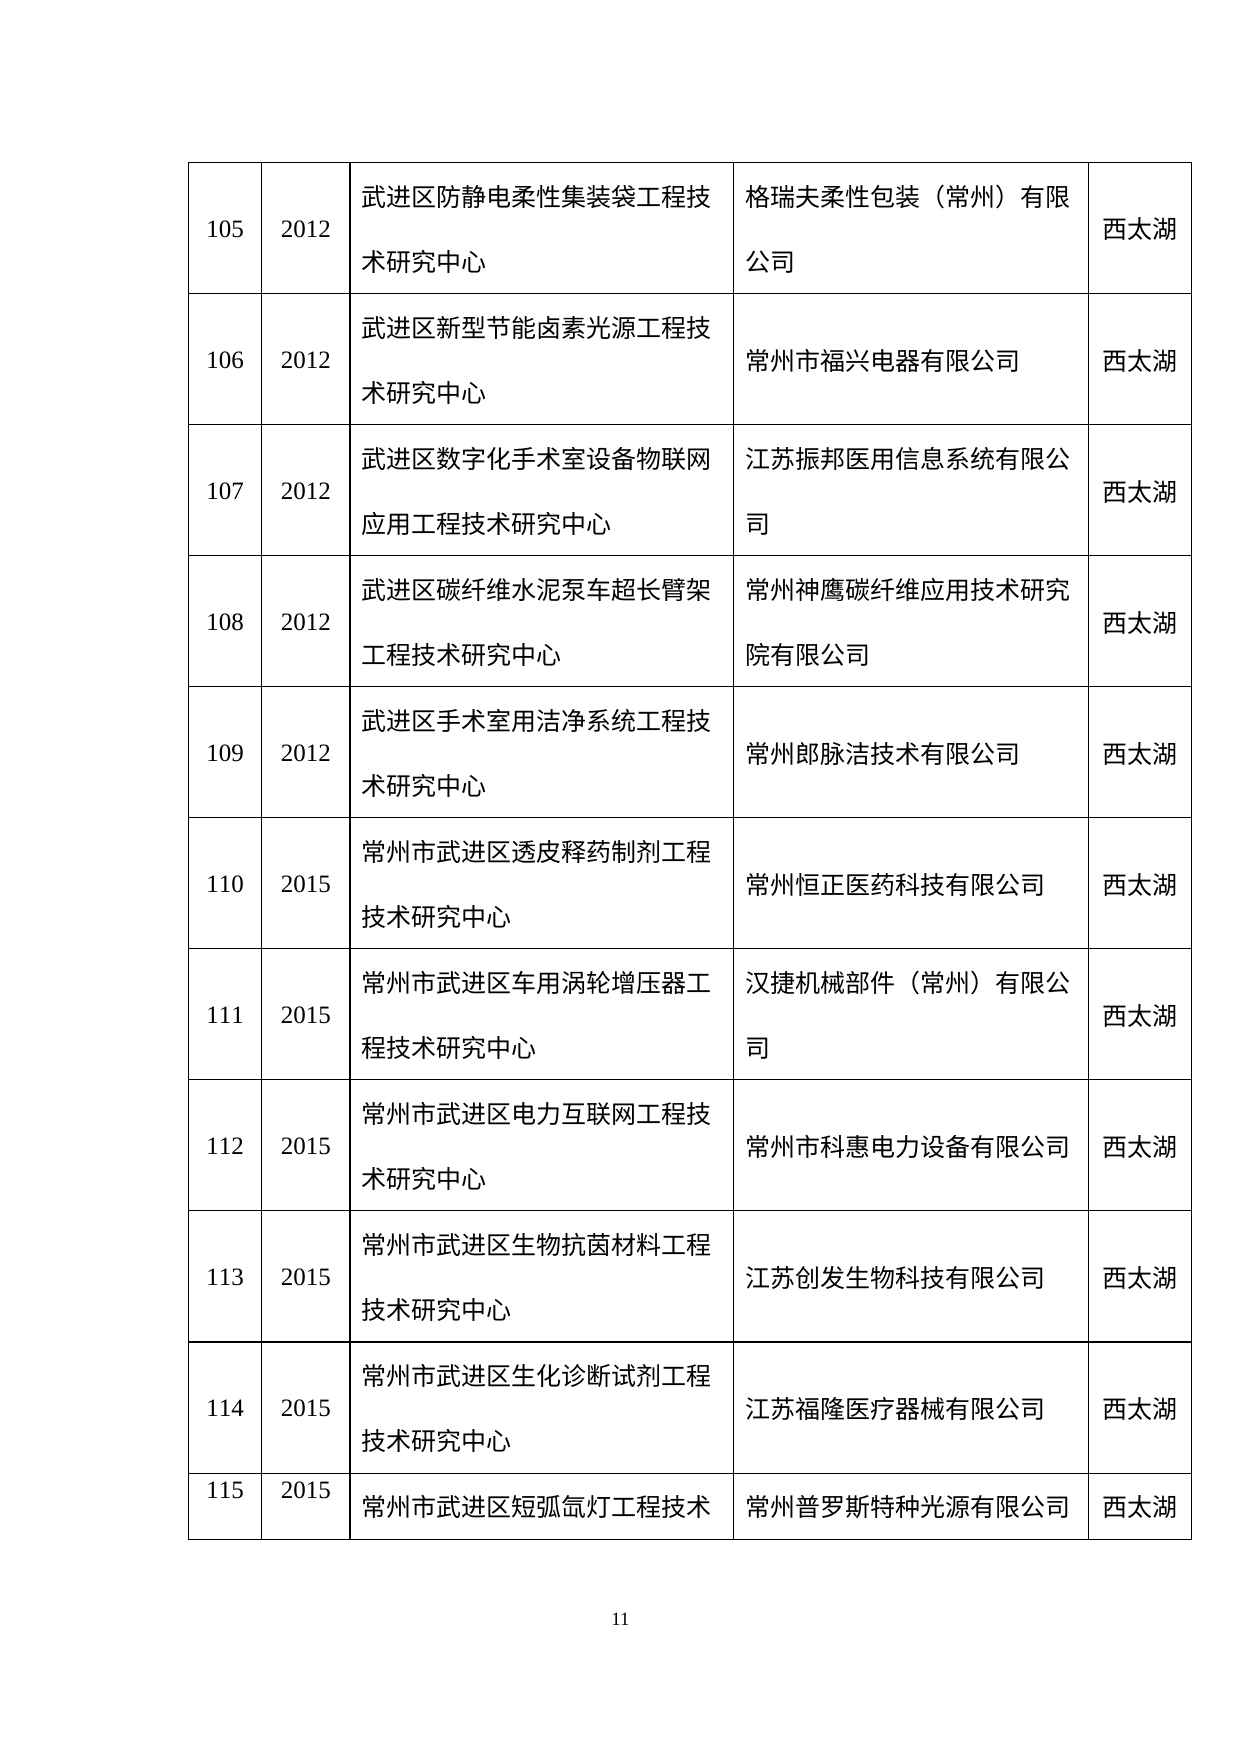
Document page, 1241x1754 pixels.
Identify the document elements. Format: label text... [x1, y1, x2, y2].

table_cell 2012 [262, 425, 349, 555]
table_cell 西太湖 [1089, 425, 1191, 555]
table_cell 常州市武进区透皮释药制剂工程技术研究中心 [351, 818, 733, 948]
table_cell 115 [189, 1474, 261, 1538]
table_cell 2015 [262, 818, 349, 948]
table_cell 江苏振邦医用信息系统有限公司 [734, 425, 1088, 555]
table_cell 2012 [262, 556, 349, 686]
table_cell 江苏创发生物科技有限公司 [734, 1211, 1088, 1341]
table_cell 常州市武进区车用涡轮增压器工程技术研究中心 [351, 949, 733, 1079]
table_cell 2015 [262, 1343, 349, 1472]
table_cell 西太湖 [1089, 294, 1191, 424]
table_cell 常州市武进区生化诊断试剂工程技术研究中心 [351, 1343, 733, 1472]
table_cell 西太湖 [1089, 818, 1191, 948]
table_cell 108 [189, 556, 261, 686]
table_cell 106 [189, 294, 261, 424]
table_cell 常州市福兴电器有限公司 [734, 294, 1088, 424]
table_cell 汉捷机械部件（常州）有限公司 [734, 949, 1088, 1079]
table_cell 西太湖 [1089, 687, 1191, 817]
table_cell 西太湖 [1089, 949, 1191, 1079]
table_cell 107 [189, 425, 261, 555]
table_cell 西太湖 [1089, 1211, 1191, 1341]
table_cell 西太湖 [1089, 1080, 1191, 1210]
table_cell 114 [189, 1343, 261, 1472]
table_cell 常州市武进区生物抗茵材料工程技术研究中心 [351, 1211, 733, 1341]
table_cell 西太湖 [1089, 556, 1191, 686]
table_cell 西太湖 [1089, 1343, 1191, 1472]
table_cell 常州市武进区短弧氙灯工程技术研究中心 [351, 1474, 733, 1538]
table_cell 常州市武进区电力互联网工程技术研究中心 [351, 1080, 733, 1210]
table_cell 常州神鹰碳纤维应用技术研究院有限公司 [734, 556, 1088, 686]
table_cell 格瑞夫柔性包装（常州）有限公司 [734, 163, 1088, 293]
table_cell 109 [189, 687, 261, 817]
table_cell 江苏福隆医疗器械有限公司 [734, 1343, 1088, 1472]
table_cell 105 [189, 163, 261, 293]
table_cell 111 [189, 949, 261, 1079]
table_cell 常州市科惠电力设备有限公司 [734, 1080, 1088, 1210]
table_cell 2012 [262, 163, 349, 293]
table_cell 2012 [262, 687, 349, 817]
table_cell 2015 [262, 1080, 349, 1210]
table_cell 武进区碳纤维水泥泵车超长臂架工程技术研究中心 [351, 556, 733, 686]
table_cell 常州普罗斯特种光源有限公司 [734, 1474, 1088, 1538]
table_cell 110 [189, 818, 261, 948]
table_cell 西太湖 [1089, 1474, 1191, 1538]
table_cell 2015 [262, 1474, 349, 1538]
table_cell 2012 [262, 294, 349, 424]
table_cell 常州恒正医药科技有限公司 [734, 818, 1088, 948]
table_cell 2015 [262, 949, 349, 1079]
table_cell 武进区数字化手术室设备物联网应用工程技术研究中心 [351, 425, 733, 555]
table_cell 112 [189, 1080, 261, 1210]
table_cell 武进区新型节能卤素光源工程技术研究中心 [351, 294, 733, 424]
table_cell 西太湖 [1089, 163, 1191, 293]
table_cell 武进区防静电柔性集装袋工程技术研究中心 [351, 163, 733, 293]
table_cell 常州郎脉洁技术有限公司 [734, 687, 1088, 817]
table_cell 113 [189, 1211, 261, 1341]
table_cell 2015 [262, 1211, 349, 1341]
table_cell 武进区手术室用洁净系统工程技术研究中心 [351, 687, 733, 817]
